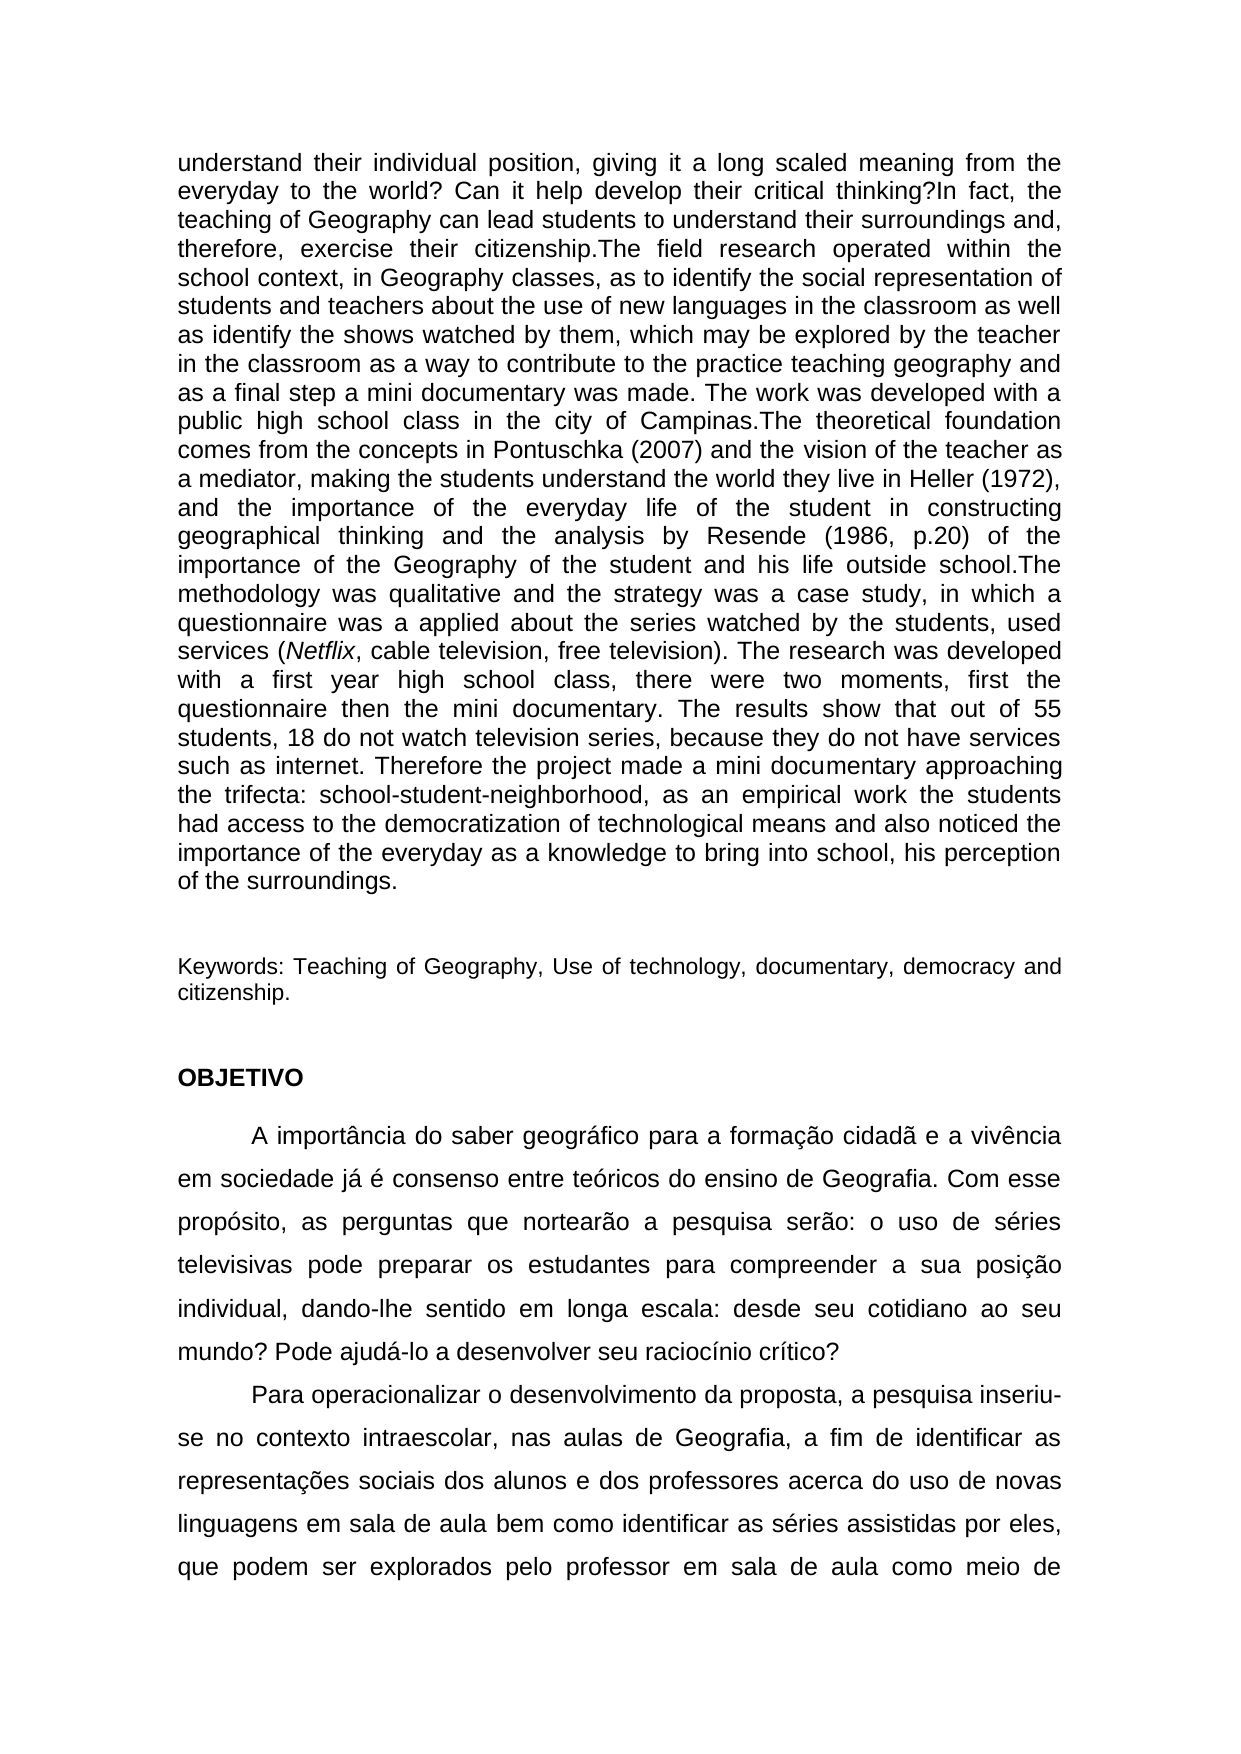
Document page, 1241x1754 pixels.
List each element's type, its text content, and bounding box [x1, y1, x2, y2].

text OBJETIVO [177, 1063, 1063, 1092]
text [177, 1380, 1063, 1581]
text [177, 148, 1063, 895]
text A importância do saber geográfico para a formação cidadã e a vivência em sociedade já é consenso entre teóricos do ensino de Geografia. Com esse propósito, as perguntas que nortearão a pesquisa serão: o uso de séries televisivas pode preparar os estudantes para compreender a sua posição individual, dando-lhe sentido em longa escala: desde seu cotidiano ao seu mundo? Pode ajudá-lo a desenvolver seu raciocínio crítico? [177, 1121, 1063, 1366]
text Keywords: Teaching of Geography, Use of technology, documentary, democracy and citizenship. [177, 953, 1063, 1005]
